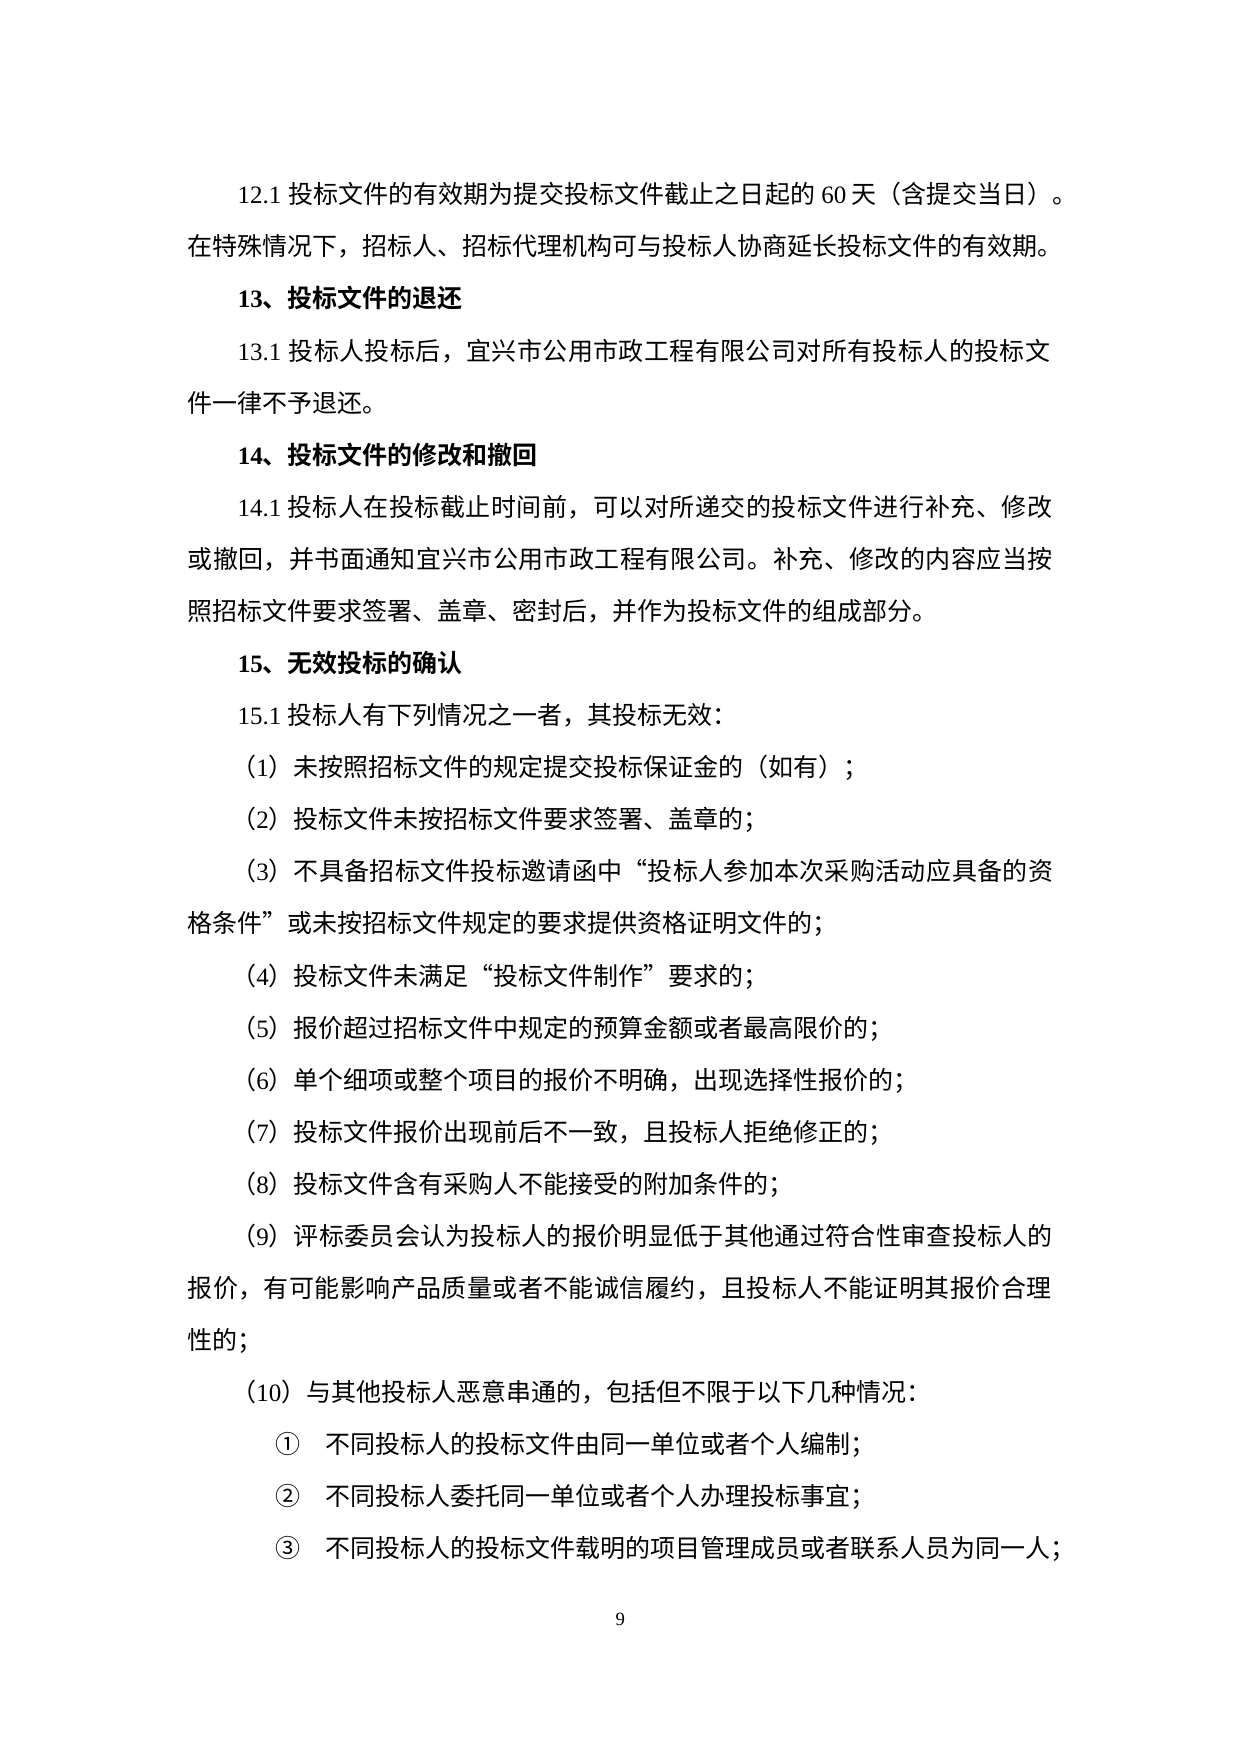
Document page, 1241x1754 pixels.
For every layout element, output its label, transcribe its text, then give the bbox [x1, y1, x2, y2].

list 评标委员会认为投标人的报价明显低于其他通过符合性审查投标人的报价，有可能影响产品质量或者不能诚信履约，且投标人不能证明其报价合理性的； [187, 1204, 1053, 1360]
list 未按照招标文件的规定提交投标保证金的（如有）； [187, 735, 1053, 787]
text 13、投标文件的退还 [187, 266, 1053, 318]
text 14、投标文件的修改和撤回 [187, 422, 1053, 474]
text 12.1 投标文件的有效期为提交投标文件截止之日起的60天（含提交当日）。在特殊情况下，招标人、招标代理机构可与投标人协商延长投标文件的有效期。 [187, 162, 1053, 266]
list 投标文件未满足“投标文件制作”要求的； [187, 943, 1053, 995]
list 不具备招标文件投标邀请函中“投标人参加本次采购活动应具备的资格条件”或未按招标文件规定的要求提供资格证明文件的； [187, 839, 1053, 943]
text 14.1投标人在投标截止时间前，可以对所递交的投标文件进行补充、修改或撤回，并书面通知宜兴市公用市政工程有限公司。补充、修改的内容应当按照招标文件要求签署、盖章、密封后，并作为投标文件的组成部分。 [187, 474, 1053, 631]
list 投标文件含有采购人不能接受的附加条件的； [187, 1152, 1053, 1204]
list 投标文件未按招标文件要求签署、盖章的； [187, 787, 1053, 839]
text 15、无效投标的确认 [187, 631, 1053, 683]
list 不同投标人的投标文件由同一单位或者个人编制； [187, 1412, 1053, 1464]
list 不同投标人的投标文件载明的项目管理成员或者联系人员为同一人； [187, 1516, 1053, 1568]
list 与其他投标人恶意串通的，包括但不限于以下几种情况： [187, 1360, 1053, 1412]
text 13.1 投标人投标后，宜兴市公用市政工程有限公司对所有投标人的投标文件一律不予退还。 [187, 318, 1053, 422]
list 投标文件报价出现前后不一致，且投标人拒绝修正的； [187, 1099, 1053, 1152]
text 15.1 投标人有下列情况之一者，其投标无效： [187, 683, 1053, 735]
list 报价超过招标文件中规定的预算金额或者最高限价的； [187, 995, 1053, 1047]
list 单个细项或整个项目的报价不明确，出现选择性报价的； [187, 1047, 1053, 1099]
list 不同投标人委托同一单位或者个人办理投标事宜； [187, 1464, 1053, 1516]
